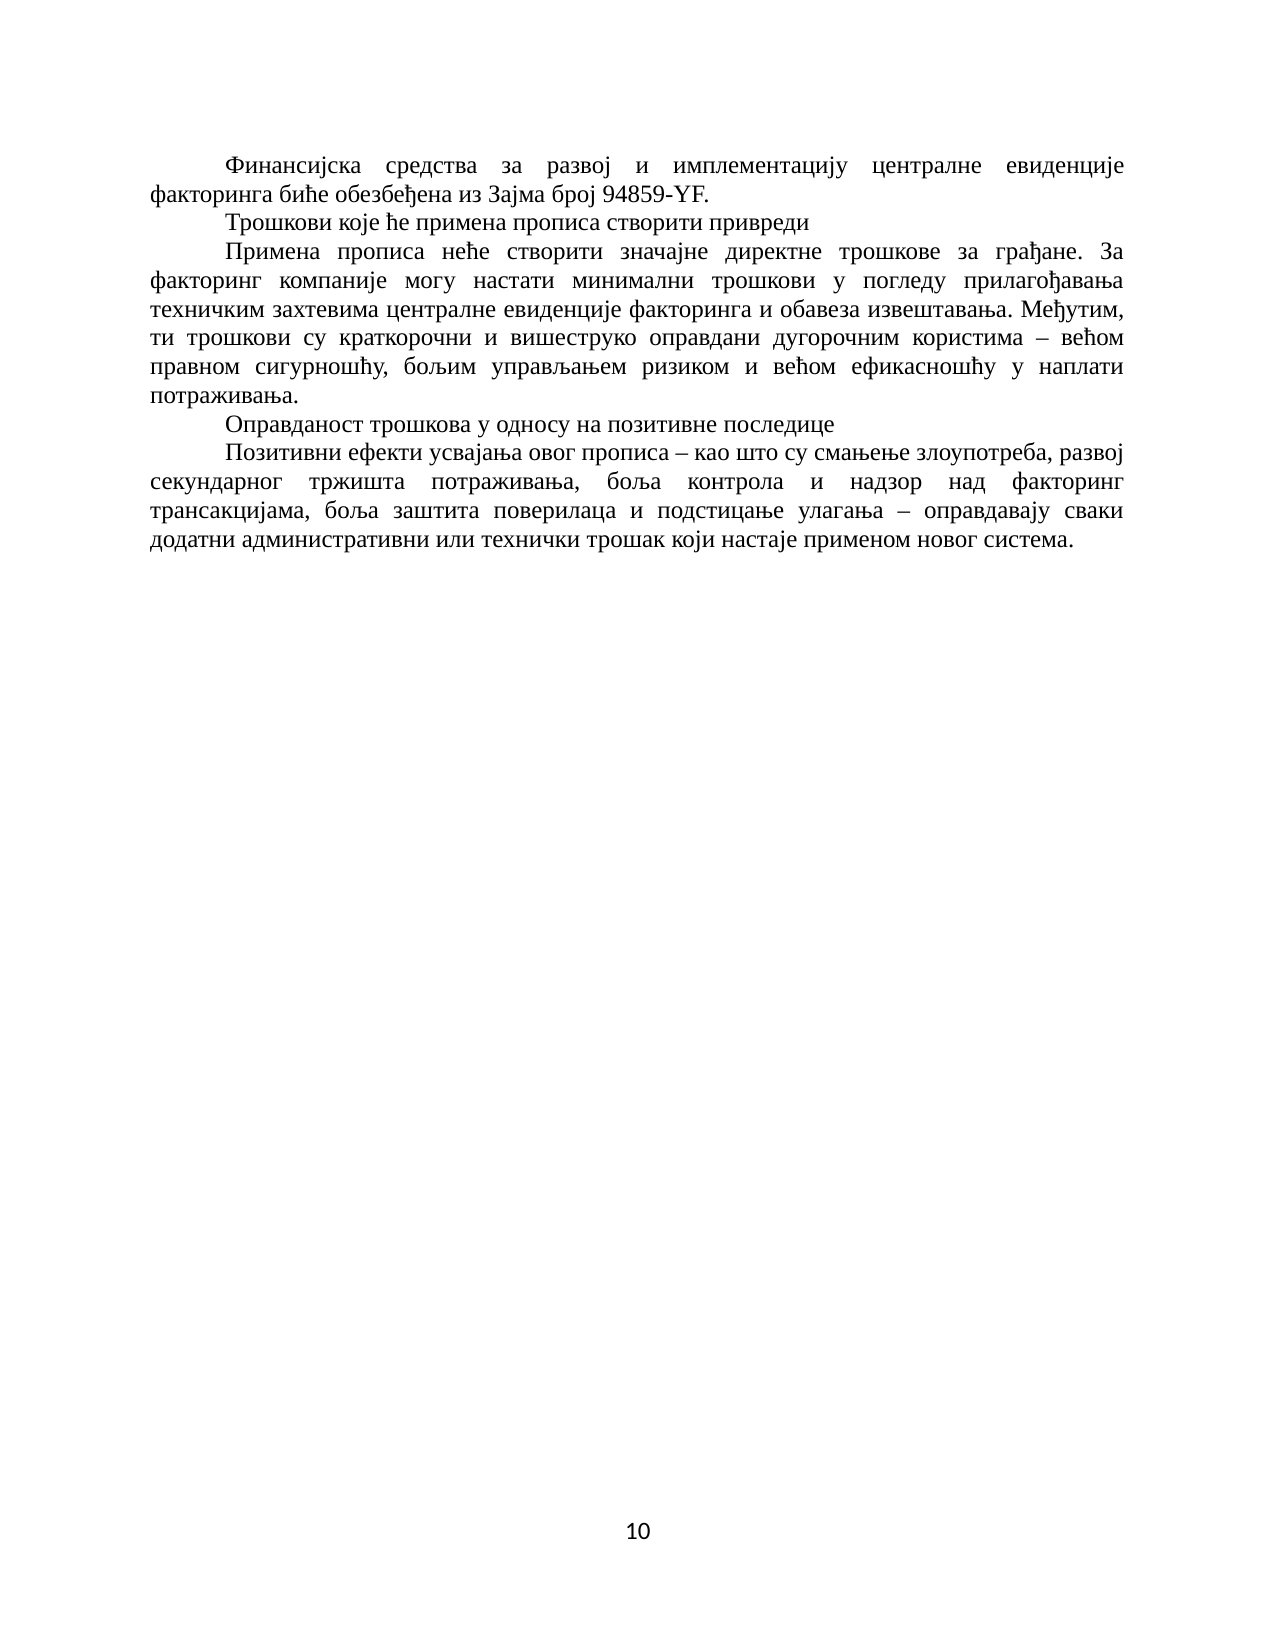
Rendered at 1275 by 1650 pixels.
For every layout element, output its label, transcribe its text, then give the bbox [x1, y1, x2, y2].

text Позитивни ефекти усвајања овог прописа – као што су смањење злоупотреба, развој секундарног тржишта потраживања, боља контрола и надзор над факторинг трансакцијама, боља заштита поверилаца и подстицање улагања – оправдавају сваки додатни административни или технички трошак који настаје применом новог система. [150, 437, 1125, 552]
text Финансијска средства за развој и имплементацију централне евиденције факторинга биће обезбеђена из Зајма број 94859-YF. [150, 150, 1125, 207]
text Трошкови које ће примена прописа створити привреди [150, 207, 1125, 236]
text Примена прописа неће створити значајне директне трошкове за грађане. За факторинг компаније могу настати минимални трошкови у погледу прилагођавања техничким захтевима централне евиденције факторинга и обавеза извештавања. Међутим, ти трошкови су краткорочни и вишеструко оправдани дугорочним користима – већом правном сигурношћу, бољим управљањем ризиком и већом ефикасношћу у наплати потраживања. [150, 236, 1125, 409]
text Оправданост трошкова у односу на позитивне последице [150, 409, 1125, 437]
